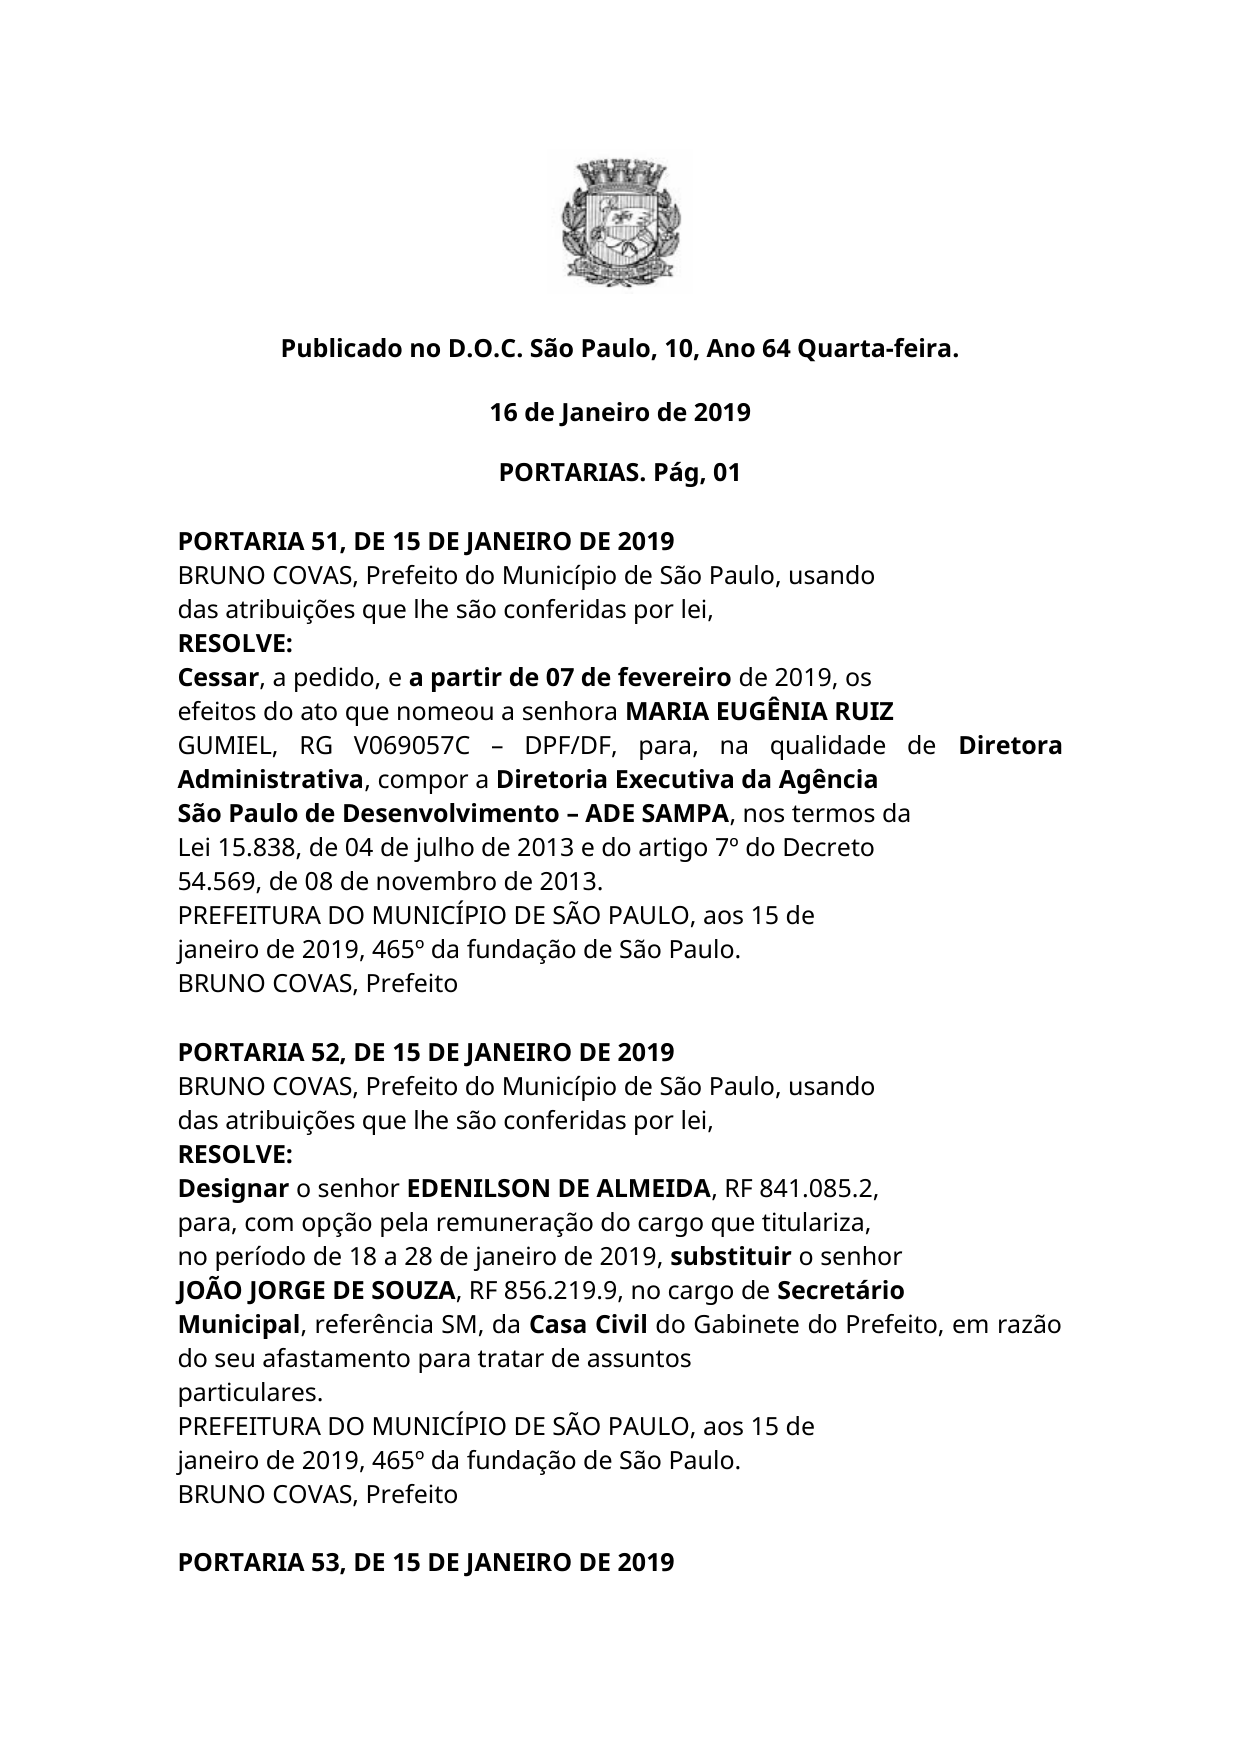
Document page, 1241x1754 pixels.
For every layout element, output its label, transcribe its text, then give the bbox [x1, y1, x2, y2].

text das atribuições que lhe são conferidas por lei, [177, 591, 1063, 625]
text efeitos do ato que nomeou a senhora MARIA EUGÊNIA RUIZ [177, 693, 1063, 728]
text PORTARIA 52, DE 15 DE JANEIRO DE 2019 [177, 1034, 1063, 1068]
text RESOLVE: [177, 1136, 1063, 1170]
text JOÃO JORGE DE SOUZA, RF 856.219.9, no cargo de Secretário [177, 1273, 1063, 1307]
text BRUNO COVAS, Prefeito [177, 966, 1063, 1000]
text no período de 18 a 28 de janeiro de 2019, substituir o senhor [177, 1238, 1063, 1273]
text PORTARIAS. Pág, 01 [177, 455, 1063, 489]
text BRUNO COVAS, Prefeito do Município de São Paulo, usando [177, 557, 1063, 591]
text Designar o senhor EDENILSON DE ALMEIDA, RF 841.085.2, [177, 1170, 1063, 1204]
picture [547, 147, 694, 294]
text para, com opção pela remuneração do cargo que titulariza, [177, 1204, 1063, 1238]
text janeiro de 2019, 465º da fundação de São Paulo. [177, 932, 1063, 966]
text janeiro de 2019, 465º da fundação de São Paulo. [177, 1443, 1063, 1477]
text Publicado no D.O.C. São Paulo, 10, Ano 64 Quarta-feira. [177, 331, 1063, 365]
text Lei 15.838, de 04 de julho de 2013 e do artigo 7º do Decreto [177, 830, 1063, 864]
text particulares. [177, 1375, 1063, 1409]
text 54.569, de 08 de novembro de 2013. [177, 864, 1063, 898]
text PORTARIA 53, DE 15 DE JANEIRO DE 2019 [177, 1545, 1063, 1579]
text RESOLVE: [177, 625, 1063, 659]
text 16 de Janeiro de 2019 [177, 395, 1063, 429]
text São Paulo de Desenvolvimento – ADE SAMPA, nos termos da [177, 796, 1063, 830]
text Municipal, referência SM, da Casa Civil do Gabinete do Prefeito, em razão do seu afastamento para tratar de assuntos [177, 1307, 1063, 1375]
text das atribuições que lhe são conferidas por lei, [177, 1102, 1063, 1136]
text PREFEITURA DO MUNICÍPIO DE SÃO PAULO, aos 15 de [177, 1409, 1063, 1443]
text PORTARIA 51, DE 15 DE JANEIRO DE 2019 [177, 523, 1063, 557]
text PREFEITURA DO MUNICÍPIO DE SÃO PAULO, aos 15 de [177, 898, 1063, 932]
text Cessar, a pedido, e a partir de 07 de fevereiro de 2019, os [177, 659, 1063, 693]
text GUMIEL, RG V069057C – DPF/DF, para, na qualidade de Diretora Administrativa, compor a Diretoria Executiva da Agência [177, 728, 1063, 796]
text BRUNO COVAS, Prefeito [177, 1477, 1063, 1511]
text BRUNO COVAS, Prefeito do Município de São Paulo, usando [177, 1068, 1063, 1102]
